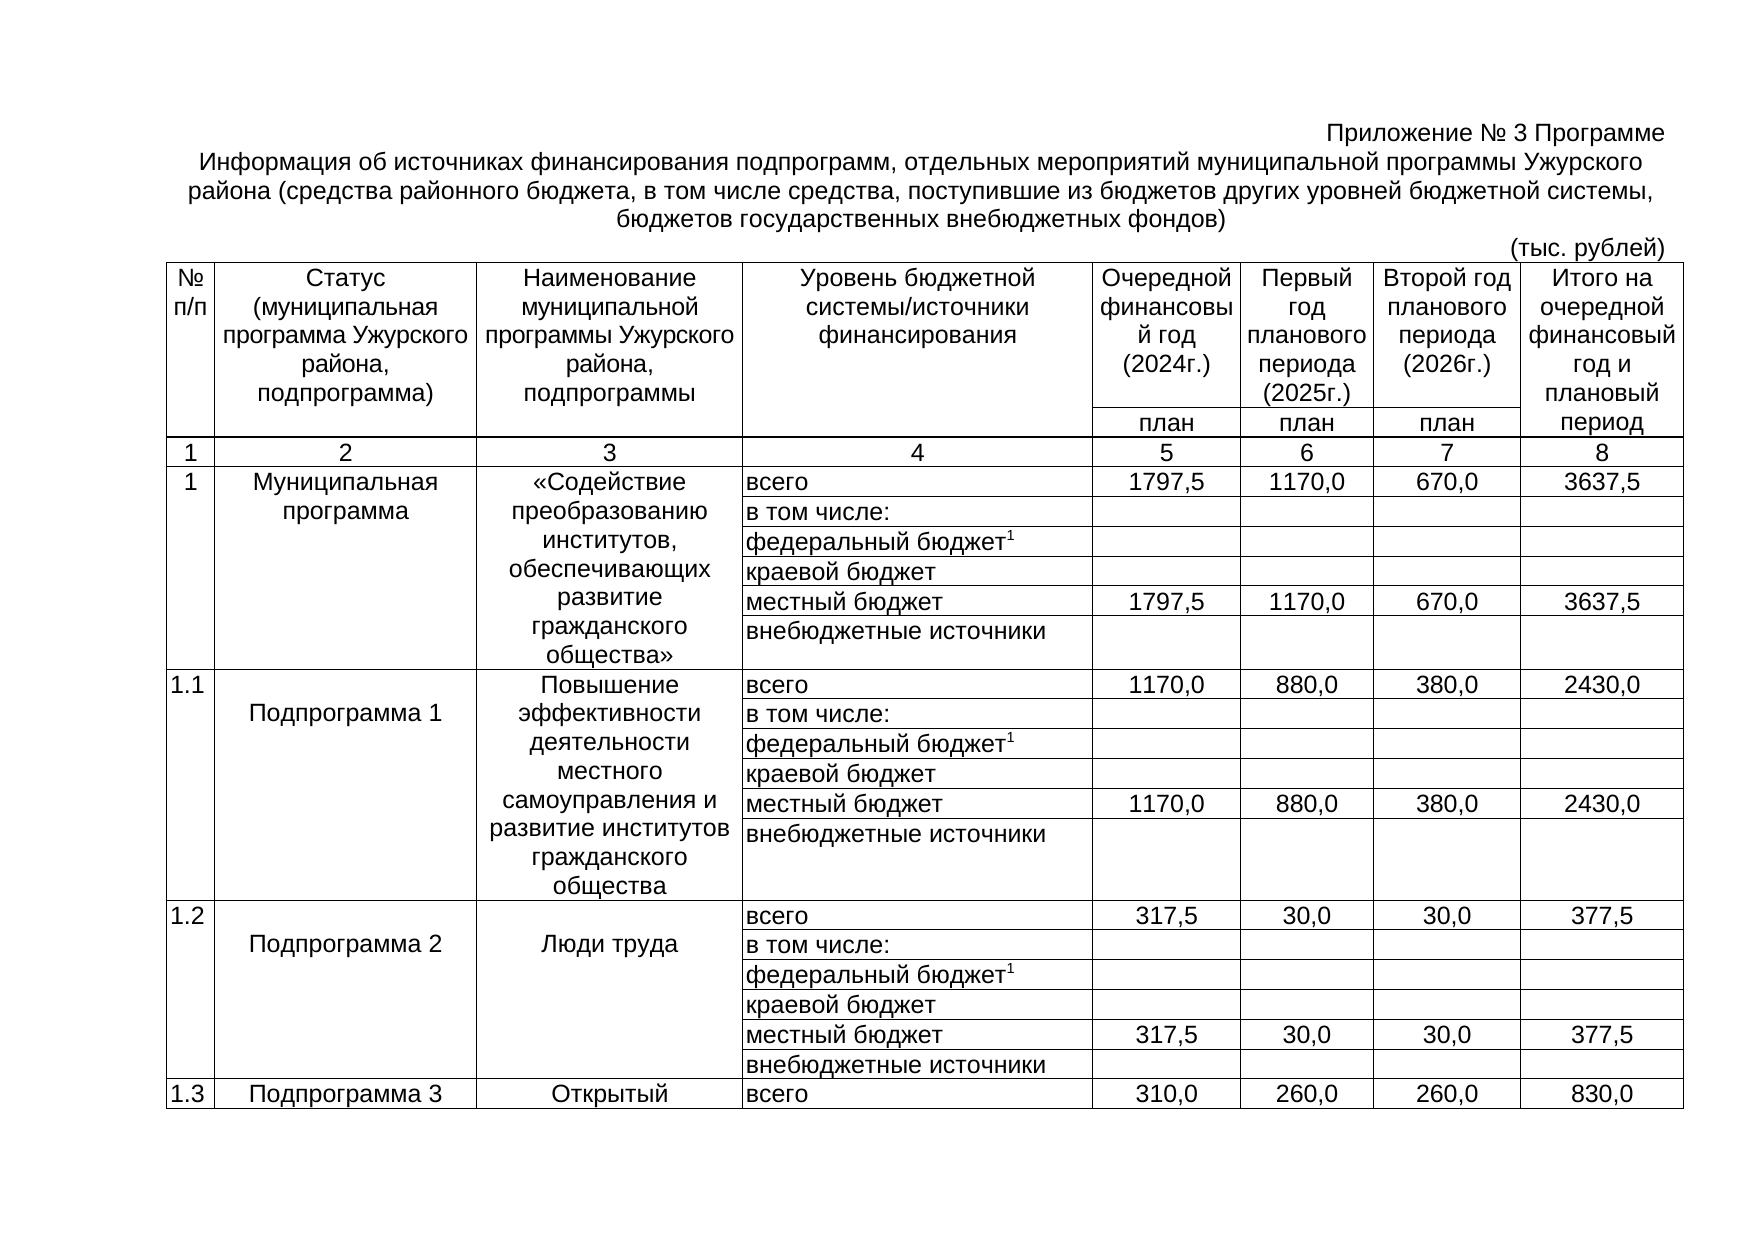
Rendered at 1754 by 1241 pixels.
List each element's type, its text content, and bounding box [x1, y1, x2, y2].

table_cell 317,5 [1093, 1020, 1240, 1048]
text Приложение № 3 Программе [1065, 118, 1665, 147]
table_header Уровень бюджетной системы/источники финансирования [743, 263, 1092, 436]
table_cell [1521, 699, 1683, 728]
table_cell федеральный бюджет1 [743, 729, 1092, 758]
table_cell 2430,0 [1521, 789, 1683, 817]
table_cell [1374, 759, 1520, 788]
table_cell 377,5 [1521, 901, 1683, 929]
table_cell [1093, 990, 1240, 1019]
table_cell [1093, 759, 1240, 788]
table_cell [1241, 960, 1373, 989]
table_cell [1241, 557, 1373, 585]
table_cell 2 [215, 438, 476, 466]
table_cell [1374, 497, 1520, 526]
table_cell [477, 1079, 742, 1108]
table_cell 260,0 [1374, 1079, 1520, 1108]
table_cell 1170,0 [1093, 670, 1240, 698]
table_cell [1241, 819, 1373, 899]
table_cell [1241, 729, 1373, 758]
table_cell 1170,0 [1241, 467, 1373, 496]
table_cell 8 [1521, 438, 1683, 466]
table_cell план [1374, 408, 1520, 436]
table_cell [1521, 759, 1683, 788]
table_cell 3637,5 [1521, 586, 1683, 615]
table_cell [1093, 557, 1240, 585]
table_cell [1241, 616, 1373, 668]
table_cell [1374, 930, 1520, 959]
table_cell [1241, 759, 1373, 788]
table_header Статус (муниципальная программа Ужурского района, подпрограмма) [215, 263, 476, 436]
table_cell [1093, 699, 1240, 728]
text Информация об источниках финансирования подпрограмм, отдельных мероприятий муниципальной программы Ужурского района (средства районного бюджета, в том числе средства, поступившие из бюджетов других уровней бюджетной системы, бюджетов государственных внебюджетных фондов) [177, 147, 1665, 233]
table_cell [1374, 1050, 1520, 1078]
table_cell внебюджетные источники [743, 819, 1092, 899]
table_cell [1093, 930, 1240, 959]
table_cell 1 [167, 467, 214, 668]
table_cell [1521, 960, 1683, 989]
table_header Наименование муниципальной программы Ужурского района, подпрограммы [477, 263, 742, 436]
table_header Первый год планового периода (2025г.) [1241, 263, 1373, 407]
table_cell 1170,0 [1241, 586, 1373, 615]
table_cell 317,5 [1093, 901, 1240, 929]
table_cell 670,0 [1374, 467, 1520, 496]
table_cell [1241, 497, 1373, 526]
table_cell 3 [477, 438, 742, 466]
table_cell [1241, 930, 1373, 959]
table_cell [1093, 960, 1240, 989]
table_cell краевой бюджет [743, 990, 1092, 1019]
table_cell [1521, 557, 1683, 585]
table_cell [1374, 699, 1520, 728]
table_cell федеральный бюджет1 [743, 527, 1092, 556]
table_cell [1374, 616, 1520, 668]
table_cell [1521, 930, 1683, 959]
table_cell [1521, 527, 1683, 556]
text (тыс. рублей) [177, 233, 1665, 262]
table_cell [1521, 819, 1683, 899]
table_cell 5 [1093, 438, 1240, 466]
table_cell внебюджетные источники [743, 616, 1092, 668]
table_cell 1.2 [167, 901, 214, 1078]
table_cell 30,0 [1241, 901, 1373, 929]
table_cell Люди труда [477, 901, 742, 1078]
table_header № п/п [167, 263, 214, 436]
table_cell местный бюджет [743, 1020, 1092, 1048]
table_cell [1521, 497, 1683, 526]
table_cell [1241, 1050, 1373, 1078]
table_cell 377,5 [1521, 1020, 1683, 1048]
table_cell Подпрограмма 3 [215, 1079, 476, 1108]
table_cell [1521, 990, 1683, 1019]
table_cell [1374, 729, 1520, 758]
table_cell Подпрограмма 1 [215, 670, 476, 899]
table_cell 880,0 [1241, 670, 1373, 698]
table_cell всего [743, 1079, 1092, 1108]
table_cell всего [743, 467, 1092, 496]
table_cell в том числе: [743, 497, 1092, 526]
table_cell в том числе: [743, 930, 1092, 959]
table_cell [1374, 990, 1520, 1019]
table_cell 880,0 [1241, 789, 1373, 817]
table_cell 30,0 [1241, 1020, 1373, 1048]
table_cell 310,0 [1093, 1079, 1240, 1108]
table_cell [1093, 819, 1240, 899]
table_cell Подпрограмма 2 [215, 901, 476, 1078]
table_cell 380,0 [1374, 670, 1520, 698]
table_header Очередной финансовый год (2024г.) [1093, 263, 1240, 407]
table_cell местный бюджет [743, 789, 1092, 817]
table_cell 380,0 [1374, 789, 1520, 817]
table_cell 830,0 [1521, 1079, 1683, 1108]
table_cell 1170,0 [1093, 789, 1240, 817]
table_cell «Содействие преобразованию институтов, обеспечивающих развитие гражданского общества» [477, 467, 742, 668]
table_cell [1241, 990, 1373, 1019]
table_cell 1797,5 [1093, 467, 1240, 496]
table_cell 2430,0 [1521, 670, 1683, 698]
table_cell 670,0 [1374, 586, 1520, 615]
table_cell [1521, 1050, 1683, 1078]
table_cell [1241, 527, 1373, 556]
table_cell [1521, 729, 1683, 758]
table_cell 1 [167, 438, 214, 466]
table_cell краевой бюджет [743, 557, 1092, 585]
table_header Второй год планового периода (2026г.) [1374, 263, 1520, 407]
table_header Итого на очередной финансовый год и плановый период [1521, 263, 1683, 436]
table_cell [1093, 497, 1240, 526]
table_cell план [1093, 408, 1240, 436]
table_cell [1093, 729, 1240, 758]
table_cell федеральный бюджет1 [743, 960, 1092, 989]
table_cell всего [743, 670, 1092, 698]
table_cell 1.1 [167, 670, 214, 899]
table_cell местный бюджет [743, 586, 1092, 615]
table_cell [1093, 616, 1240, 668]
table_cell 7 [1374, 438, 1520, 466]
table_cell план [1241, 408, 1373, 436]
table_cell [1241, 699, 1373, 728]
table_cell [1374, 527, 1520, 556]
table_cell 4 [743, 438, 1092, 466]
table_cell 30,0 [1374, 901, 1520, 929]
table_cell 30,0 [1374, 1020, 1520, 1048]
table_cell [1093, 527, 1240, 556]
table_cell 260,0 [1241, 1079, 1373, 1108]
table_cell 6 [1241, 438, 1373, 466]
table_cell [1093, 1050, 1240, 1078]
table_cell краевой бюджет [743, 759, 1092, 788]
table_cell [1521, 616, 1683, 668]
table_cell Муниципальная программа [215, 467, 476, 668]
table_cell всего [743, 901, 1092, 929]
table_cell внебюджетные источники [743, 1050, 1092, 1078]
table_cell 1.3 [167, 1079, 214, 1108]
table_cell 1797,5 [1093, 586, 1240, 615]
table_cell [1374, 557, 1520, 585]
table_cell [1374, 960, 1520, 989]
table_cell 3637,5 [1521, 467, 1683, 496]
table_cell [1374, 819, 1520, 899]
table_cell Повышение эффективности деятельности местного самоуправления и развитие институтов гражданского общества [477, 670, 742, 899]
table_cell в том числе: [743, 699, 1092, 728]
